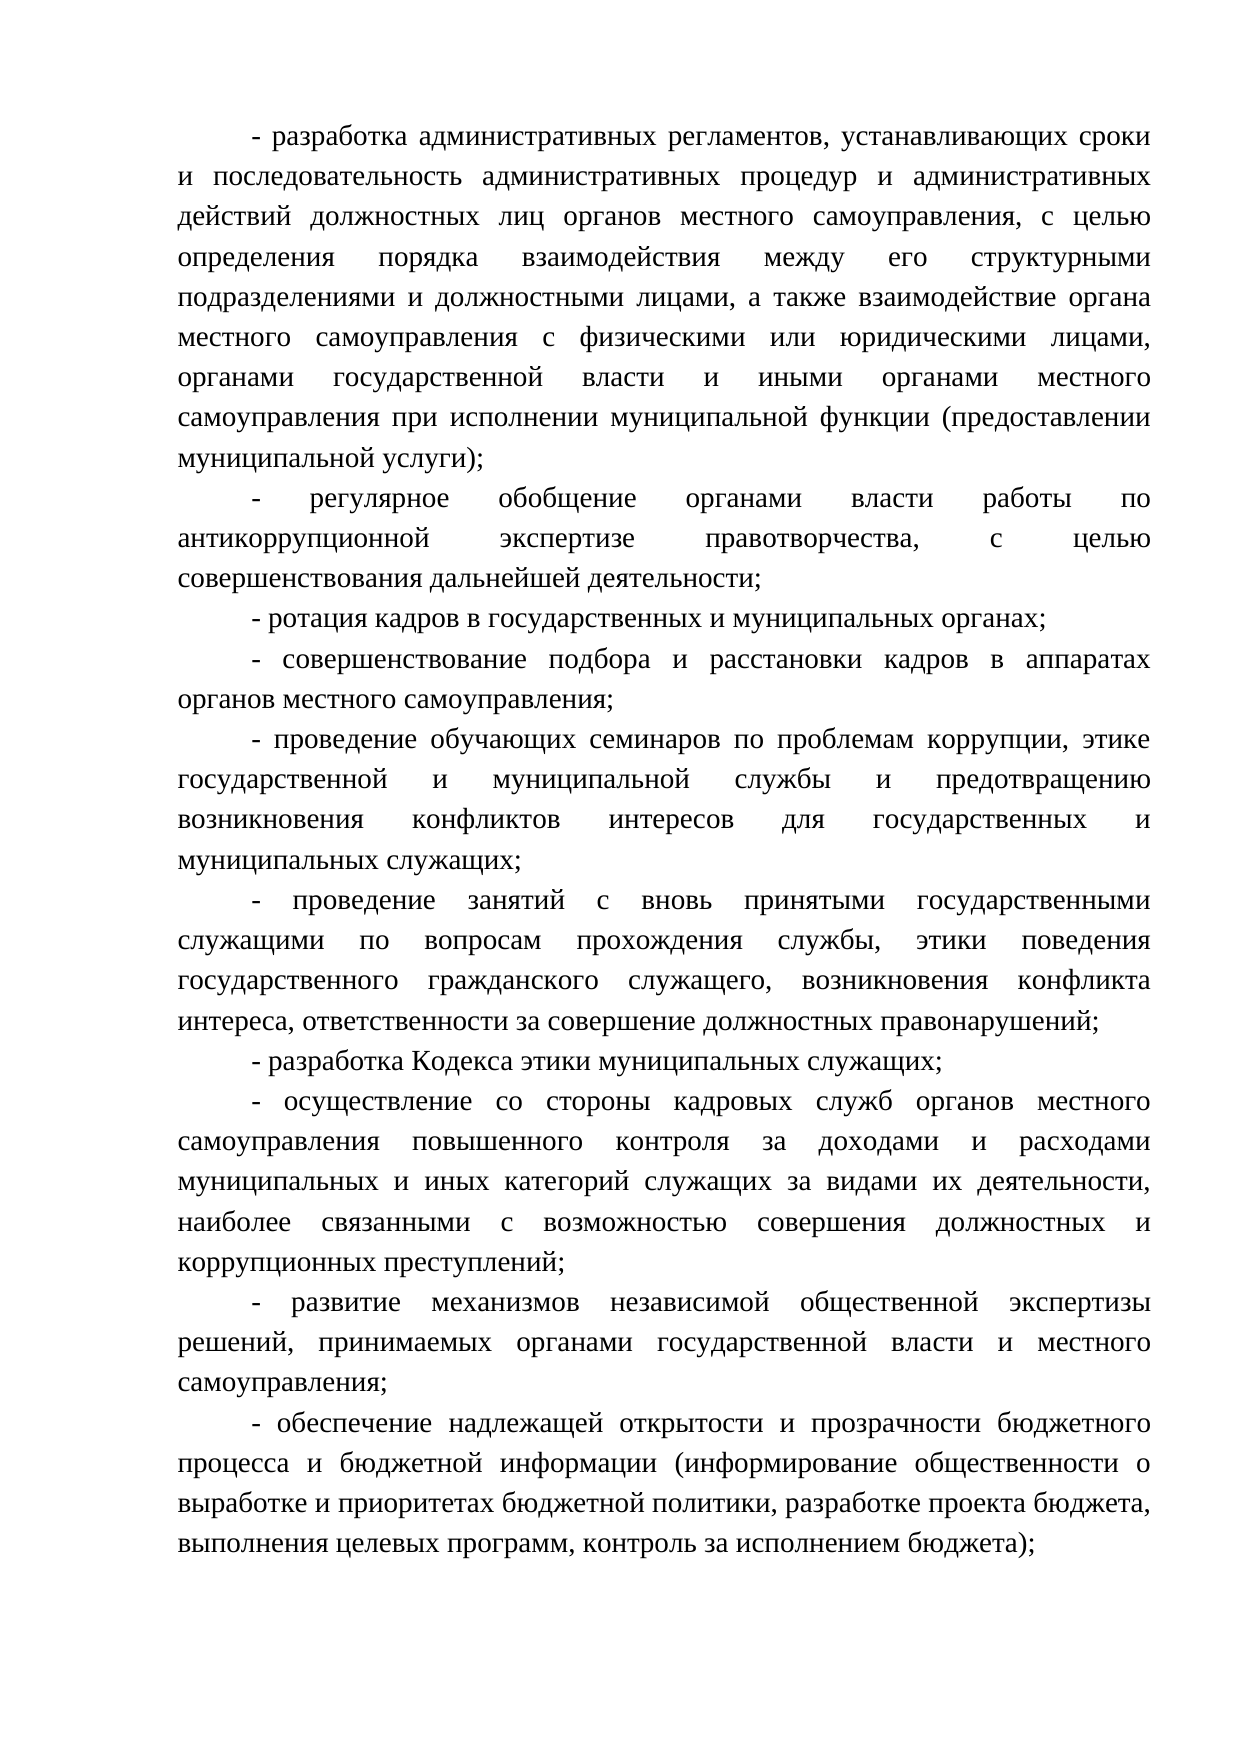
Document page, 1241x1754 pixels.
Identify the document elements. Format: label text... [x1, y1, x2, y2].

text - развитие механизмов независимой общественной экспертизы решений, принимаемых органами государственной власти и местного самоуправления; [177, 1284, 1152, 1398]
text - обеспечение надлежащей открытости и прозрачности бюджетного процесса и бюджетной информации (информирование общественности о выработке и приоритетах бюджетной политики, разработке проекта бюджета, выполнения целевых программ, контроль за исполнением бюджета); [177, 1405, 1152, 1559]
text - регулярное обобщение органами власти работы по антикоррупционной экспертизе правотворчества, с целью совершенствования дальнейшей деятельности; [177, 480, 1152, 594]
text - ротация кадров в государственных и муниципальных органах; [177, 601, 1152, 634]
text - разработка административных регламентов, устанавливающих сроки и последовательность административных процедур и административных действий должностных лиц органов местного самоуправления, с целью определения порядка взаимодействия между его структурными подразделениями и должностными лицами, а также взаимодействие органа местного самоуправления с физическими или юридическими лицами, органами государственной власти и иными органами местного самоуправления при исполнении муниципальной функции (предоставлении муниципальной услуги); [177, 118, 1152, 473]
text - проведение занятий с вновь принятыми государственными служащими по вопросам прохождения службы, этики поведения государственного гражданского служащего, возникновения конфликта интереса, ответственности за совершение должностных правонарушений; [177, 882, 1152, 1036]
text - совершенствование подбора и расстановки кадров в аппаратах органов местного самоуправления; [177, 641, 1152, 714]
text - осуществление со стороны кадровых служб органов местного самоуправления повышенного контроля за доходами и расходами муниципальных и иных категорий служащих за видами их деятельности, наиболее связанными с возможностью совершения должностных и коррупционных преступлений; [177, 1083, 1152, 1277]
text - проведение обучающих семинаров по проблемам коррупции, этике государственной и муниципальной службы и предотвращению возникновения конфликтов интересов для государственных и муниципальных служащих; [177, 721, 1152, 875]
text - разработка Кодекса этики муниципальных служащих; [177, 1043, 1152, 1076]
